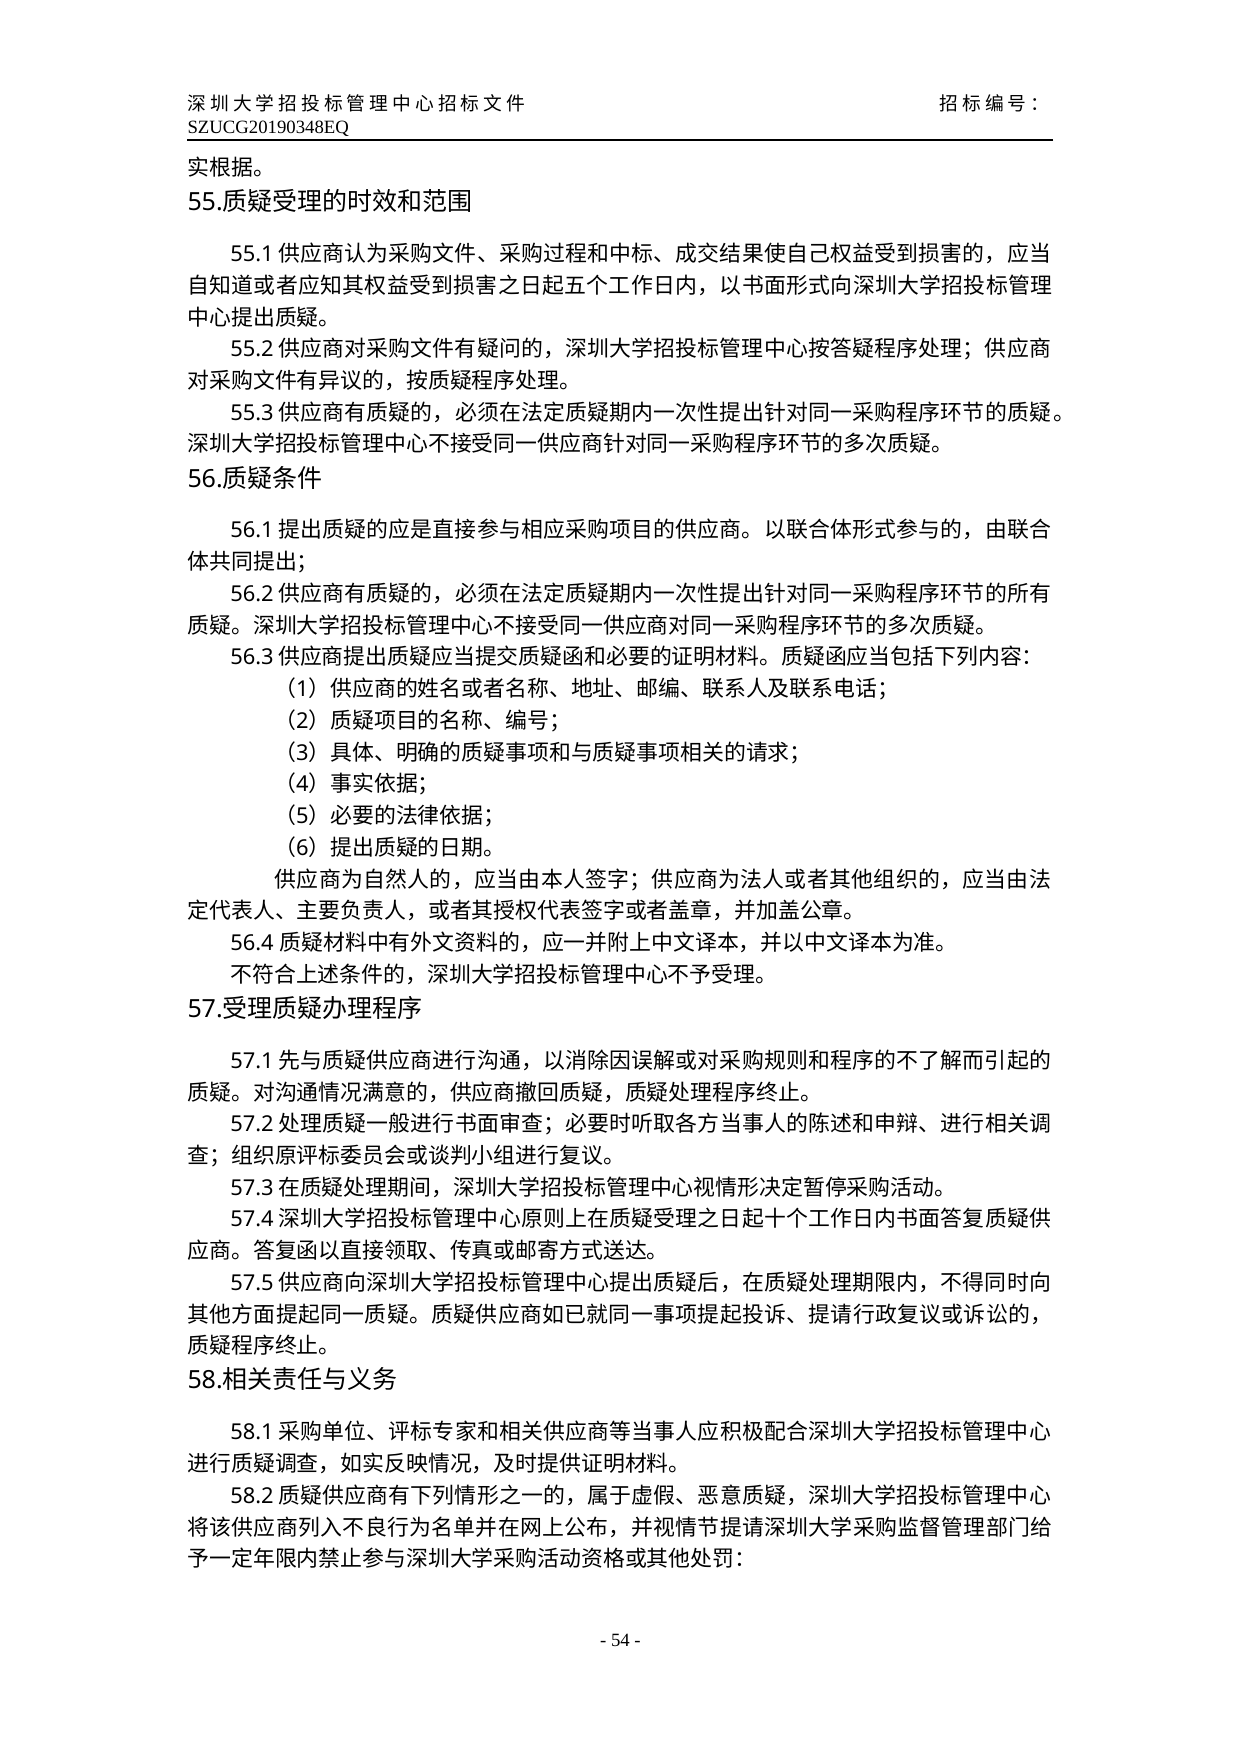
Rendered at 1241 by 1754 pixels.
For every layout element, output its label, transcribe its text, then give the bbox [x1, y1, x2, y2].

text 57.1先与质疑供应商进行沟通，以消除因误解或对采购规则和程序的不了解而引起的质疑。对沟通情况满意的，供应商撤回质疑，质疑处理程序终止。 [187, 1043, 1053, 1106]
text （3）具体、明确的质疑事项和与质疑事项相关的请求； [187, 734, 1053, 766]
text （6）提出质疑的日期。 [187, 830, 1053, 862]
text 56.3供应商提出质疑应当提交质疑函和必要的证明材料。质疑函应当包括下列内容： [187, 639, 1053, 671]
text 57.4深圳大学招投标管理中心原则上在质疑受理之日起十个工作日内书面答复质疑供应商。答复函以直接领取、传真或邮寄方式送达。 [187, 1201, 1053, 1265]
text 55.3供应商有质疑的，必须在法定质疑期内一次性提出针对同一采购程序环节的质疑。深圳大学招投标管理中心不接受同一供应商针对同一采购程序环节的多次质疑。 [187, 394, 1053, 458]
text 57.2处理质疑一般进行书面审查；必要时听取各方当事人的陈述和申辩、进行相关调查；组织原评标委员会或谈判小组进行复议。 [187, 1106, 1053, 1170]
text 不符合上述条件的，深圳大学招投标管理中心不予受理。 [187, 957, 1053, 988]
text 55.1供应商认为采购文件、采购过程和中标、成交结果使自己权益受到损害的，应当自知道或者应知其权益受到损害之日起五个工作日内，以书面形式向深圳大学招投标管理中心提出质疑。 [187, 236, 1053, 331]
text 57.3在质疑处理期间，深圳大学招投标管理中心视情形决定暂停采购活动。 [187, 1170, 1053, 1201]
text 56.4 质疑材料中有外文资料的，应一并附上中文译本，并以中文译本为准。 [187, 925, 1053, 957]
text 56.2供应商有质疑的，必须在法定质疑期内一次性提出针对同一采购程序环节的所有质疑。深圳大学招投标管理中心不接受同一供应商对同一采购程序环节的多次质疑。 [187, 576, 1053, 639]
text 55.质疑受理的时效和范围 [187, 182, 1053, 218]
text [187, 150, 1053, 182]
text 57.5供应商向深圳大学招投标管理中心提出质疑后，在质疑处理期限内，不得同时向其他方面提起同一质疑。质疑供应商如已就同一事项提起投诉、提请行政复议或诉讼的，质疑程序终止。 [187, 1265, 1053, 1360]
text 58.1采购单位、评标专家和相关供应商等当事人应积极配合深圳大学招投标管理中心进行质疑调查，如实反映情况，及时提供证明材料。 [187, 1414, 1053, 1478]
text 56.质疑条件 [187, 458, 1053, 494]
text 供应商为自然人的，应当由本人签字；供应商为法人或者其他组织的，应当由法定代表人、主要负责人，或者其授权代表签字或者盖章，并加盖公章。 [187, 862, 1053, 925]
text 58.2质疑供应商有下列情形之一的，属于虚假、恶意质疑，深圳大学招投标管理中心将该供应商列入不良行为名单并在网上公布，并视情节提请深圳大学采购监督管理部门给予一定年限内禁止参与深圳大学采购活动资格或其他处罚： [187, 1478, 1053, 1573]
text （5）必要的法律依据； [187, 798, 1053, 830]
text 55.2供应商对采购文件有疑问的，深圳大学招投标管理中心按答疑程序处理；供应商对采购文件有异议的，按质疑程序处理。 [187, 331, 1053, 394]
text 58.相关责任与义务 [187, 1360, 1053, 1396]
text 57.受理质疑办理程序 [187, 988, 1053, 1025]
text （4）事实依据； [187, 766, 1053, 798]
text （1）供应商的姓名或者名称、地址、邮编、联系人及联系电话； [187, 671, 1053, 703]
text 56.1提出质疑的应是直接参与相应采购项目的供应商。以联合体形式参与的，由联合体共同提出； [187, 512, 1053, 576]
text （2）质疑项目的名称、编号； [187, 703, 1053, 734]
